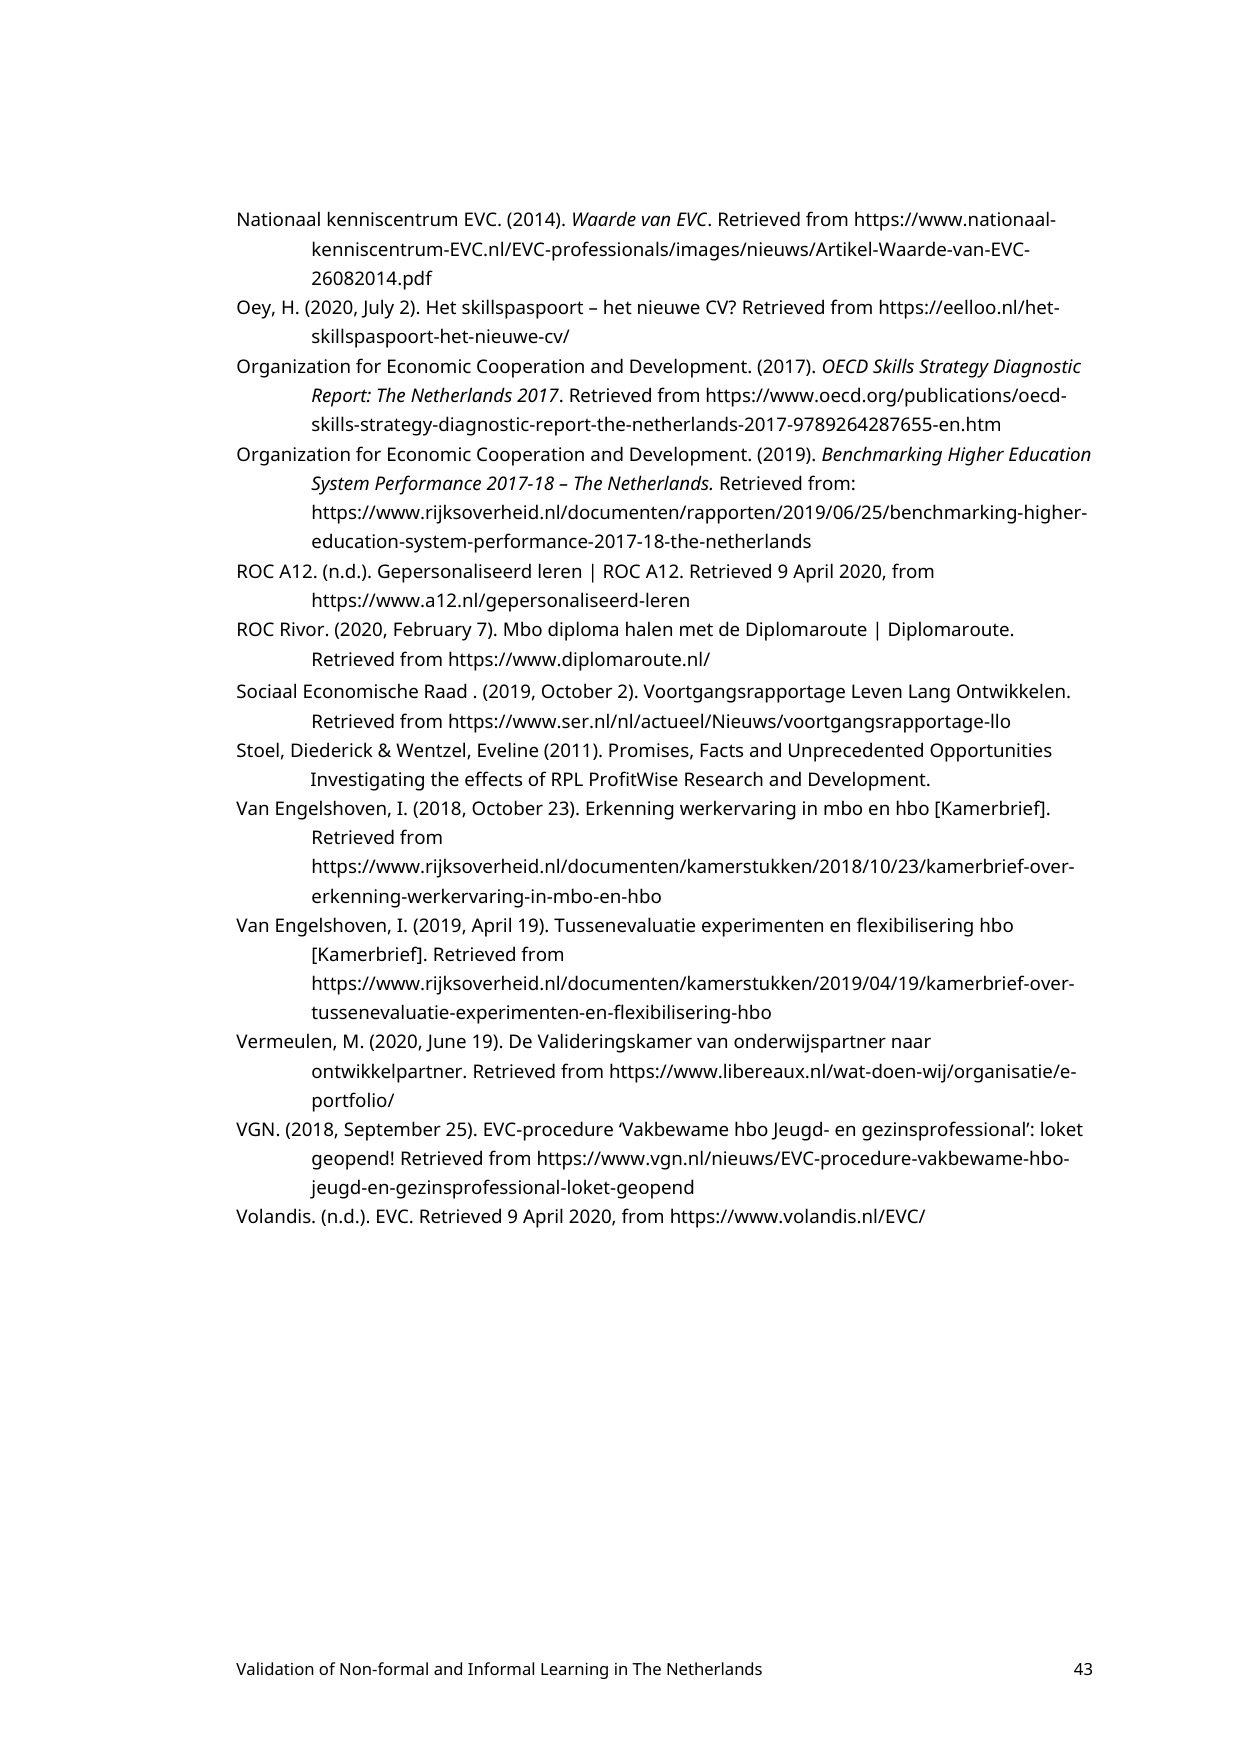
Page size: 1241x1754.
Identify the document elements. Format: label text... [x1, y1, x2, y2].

text Stoel, Diederick & Wentzel, Eveline (2011). Promises, Facts and Unprecedented Opportunities Investigating the effects of RPL ProfitWise Research and Development. [236, 733, 1092, 792]
text ROC Rivor. (2020, February 7). Mbo diploma halen met de Diplomaroute | Diplomaroute. Retrieved from https://www.diplomaroute.nl/ [236, 617, 1092, 671]
text Vermeulen, M. (2020, June 19). De Valideringskamer van onderwijspartner naar ontwikkelpartner. Retrieved from https://www.libereaux.nl/wat-doen-wij/organisatie/e-portfolio/ [236, 1025, 1092, 1113]
text Van Engelshoven, I. (2019, April 19). Tussenevaluatie experimenten en flexibilisering hbo [Kamerbrief]. Retrieved from https://www.rijksoverheid.nl/documenten/kamerstukken/2019/04/19/kamerbrief-over-tussenevaluatie-experimenten-en-flexibilisering-hbo [236, 908, 1092, 1025]
text ROC A12. (n.d.). Gepersonaliseerd leren | ROC A12. Retrieved 9 April 2020, from https://www.a12.nl/gepersonaliseerd-leren [236, 558, 1092, 613]
text Van Engelshoven, I. (2018, October 23). Erkenning werkervaring in mbo en hbo [Kamerbrief]. Retrieved from https://www.rijksoverheid.nl/documenten/kamerstukken/2018/10/23/kamerbrief-over-erkenning-werkervaring-in-mbo-en-hbo [236, 792, 1092, 908]
text Volandis. (n.d.). EVC. Retrieved 9 April 2020, from https://www.volandis.nl/EVC/ [236, 1200, 1092, 1229]
text Nationaal kenniscentrum EVC. (2014). Waarde van EVC. Retrieved from https://www.nationaal-kenniscentrum-EVC.nl/EVC-professionals/images/nieuws/Artikel-Waarde-van-EVC-26082014.pdf [236, 207, 1092, 291]
text Organization for Economic Cooperation and Development. (2019). Benchmarking Higher Education System Performance 2017-18 – The Netherlands. Retrieved from: https://www.rijksoverheid.nl/documenten/rapporten/2019/06/25/benchmarking-higher-education-system-performance-2017-18-the-netherlands [236, 441, 1092, 554]
text Oey, H. (2020, July 2). Het skillspaspoort – het nieuwe CV? Retrieved from https://eelloo.nl/het-skillspaspoort-het-nieuwe-cv/ [236, 294, 1092, 349]
text Sociaal Economische Raad . (2019, October 2). Voortgangsrapportage Leven Lang Ontwikkelen. Retrieved from https://www.ser.nl/nl/actueel/Nieuws/voortgangsrapportage-llo [236, 675, 1092, 733]
text Organization for Economic Cooperation and Development. (2017). OECD Skills Strategy Diagnostic Report: The Netherlands 2017. Retrieved from https://www.oecd.org/publications/oecd-skills-strategy-diagnostic-report-the-netherlands-2017-9789264287655-en.htm [236, 353, 1092, 437]
text VGN. (2018, September 25). EVC-procedure ‘Vakbewame hbo Jeugd- en gezinsprofessional’: loket geopend! Retrieved from https://www.vgn.nl/nieuws/EVC-procedure-vakbewame-hbo-jeugd-en-gezinsprofessional-loket-geopend [236, 1113, 1092, 1200]
